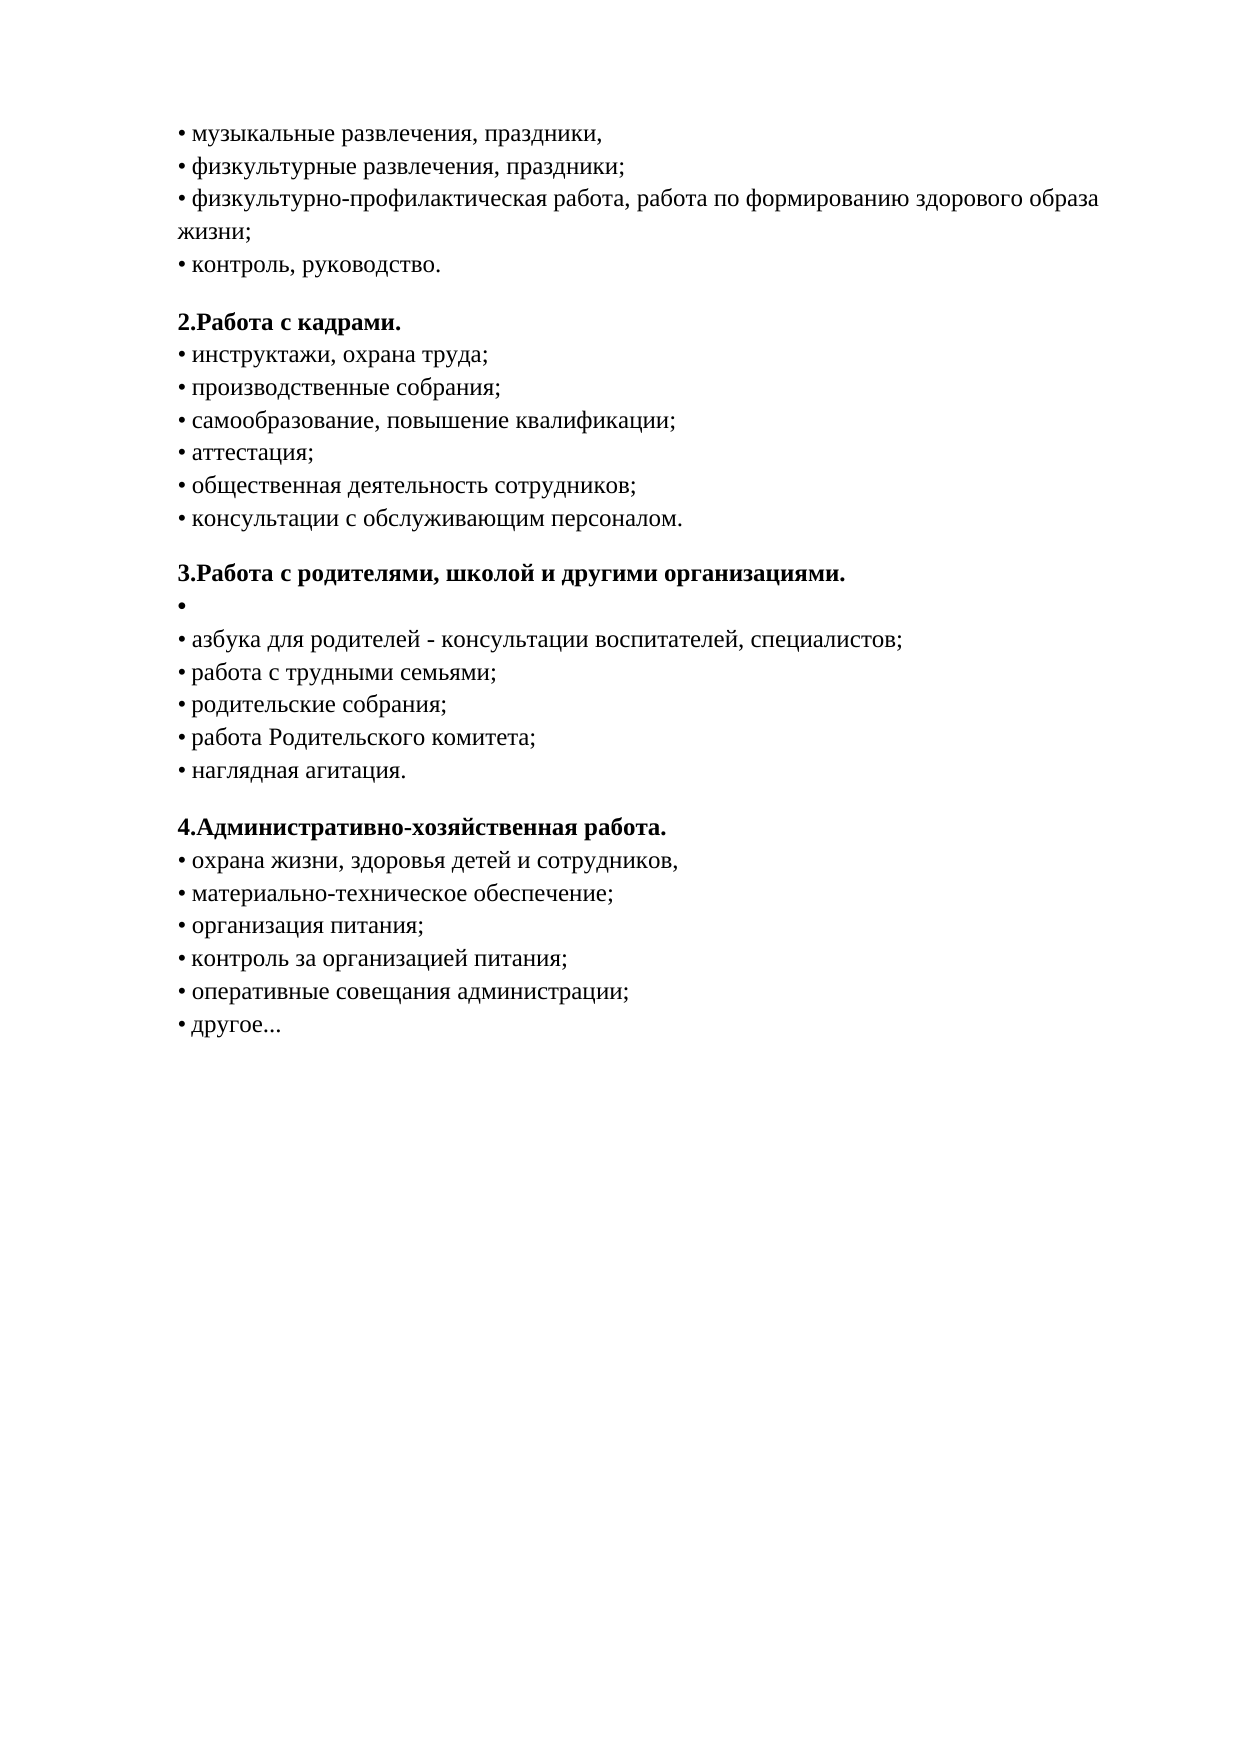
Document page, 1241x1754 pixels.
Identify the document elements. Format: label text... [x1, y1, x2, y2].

list родительские собрания; [177, 689, 1152, 718]
list материально-техническое обеспечение; [177, 878, 1152, 907]
list контроль, руководство. [177, 249, 1152, 278]
list работа Родительского комитета; [177, 722, 1152, 751]
list аттестация; [177, 437, 1152, 466]
text 3.Работа с родителями, школой и другими организациями. [177, 558, 1152, 587]
list другое... [177, 1009, 1152, 1037]
list производственные собрания; [177, 372, 1152, 401]
list физкультурно-профилактическая работа, работа по формированию здорового образа жизни; [177, 183, 1152, 245]
list оперативные совещания администрации; [177, 976, 1152, 1005]
list общественная деятельность сотрудников; [177, 470, 1152, 499]
text 2.Работа с кадрами. [177, 307, 1152, 335]
list музыкальные развлечения, праздники, [177, 118, 1152, 147]
list контроль за организацией питания; [177, 943, 1152, 972]
list организация питания; [177, 911, 1152, 939]
list инструктажи, охрана труда; [177, 339, 1152, 368]
list физкультурные развлечения, праздники; [177, 151, 1152, 179]
list охрана жизни, здоровья детей и сотрудников, [177, 845, 1152, 874]
list работа с трудными семьями; [177, 657, 1152, 685]
list самообразование, повышение квалификации; [177, 405, 1152, 433]
text 4.Административно-хозяйственная работа. [177, 812, 1152, 841]
list консультации с обслуживающим персоналом. [177, 503, 1152, 532]
list наглядная агитация. [177, 755, 1152, 783]
list азбука для родителей - консультации воспитателей, специалистов; [177, 624, 1152, 653]
